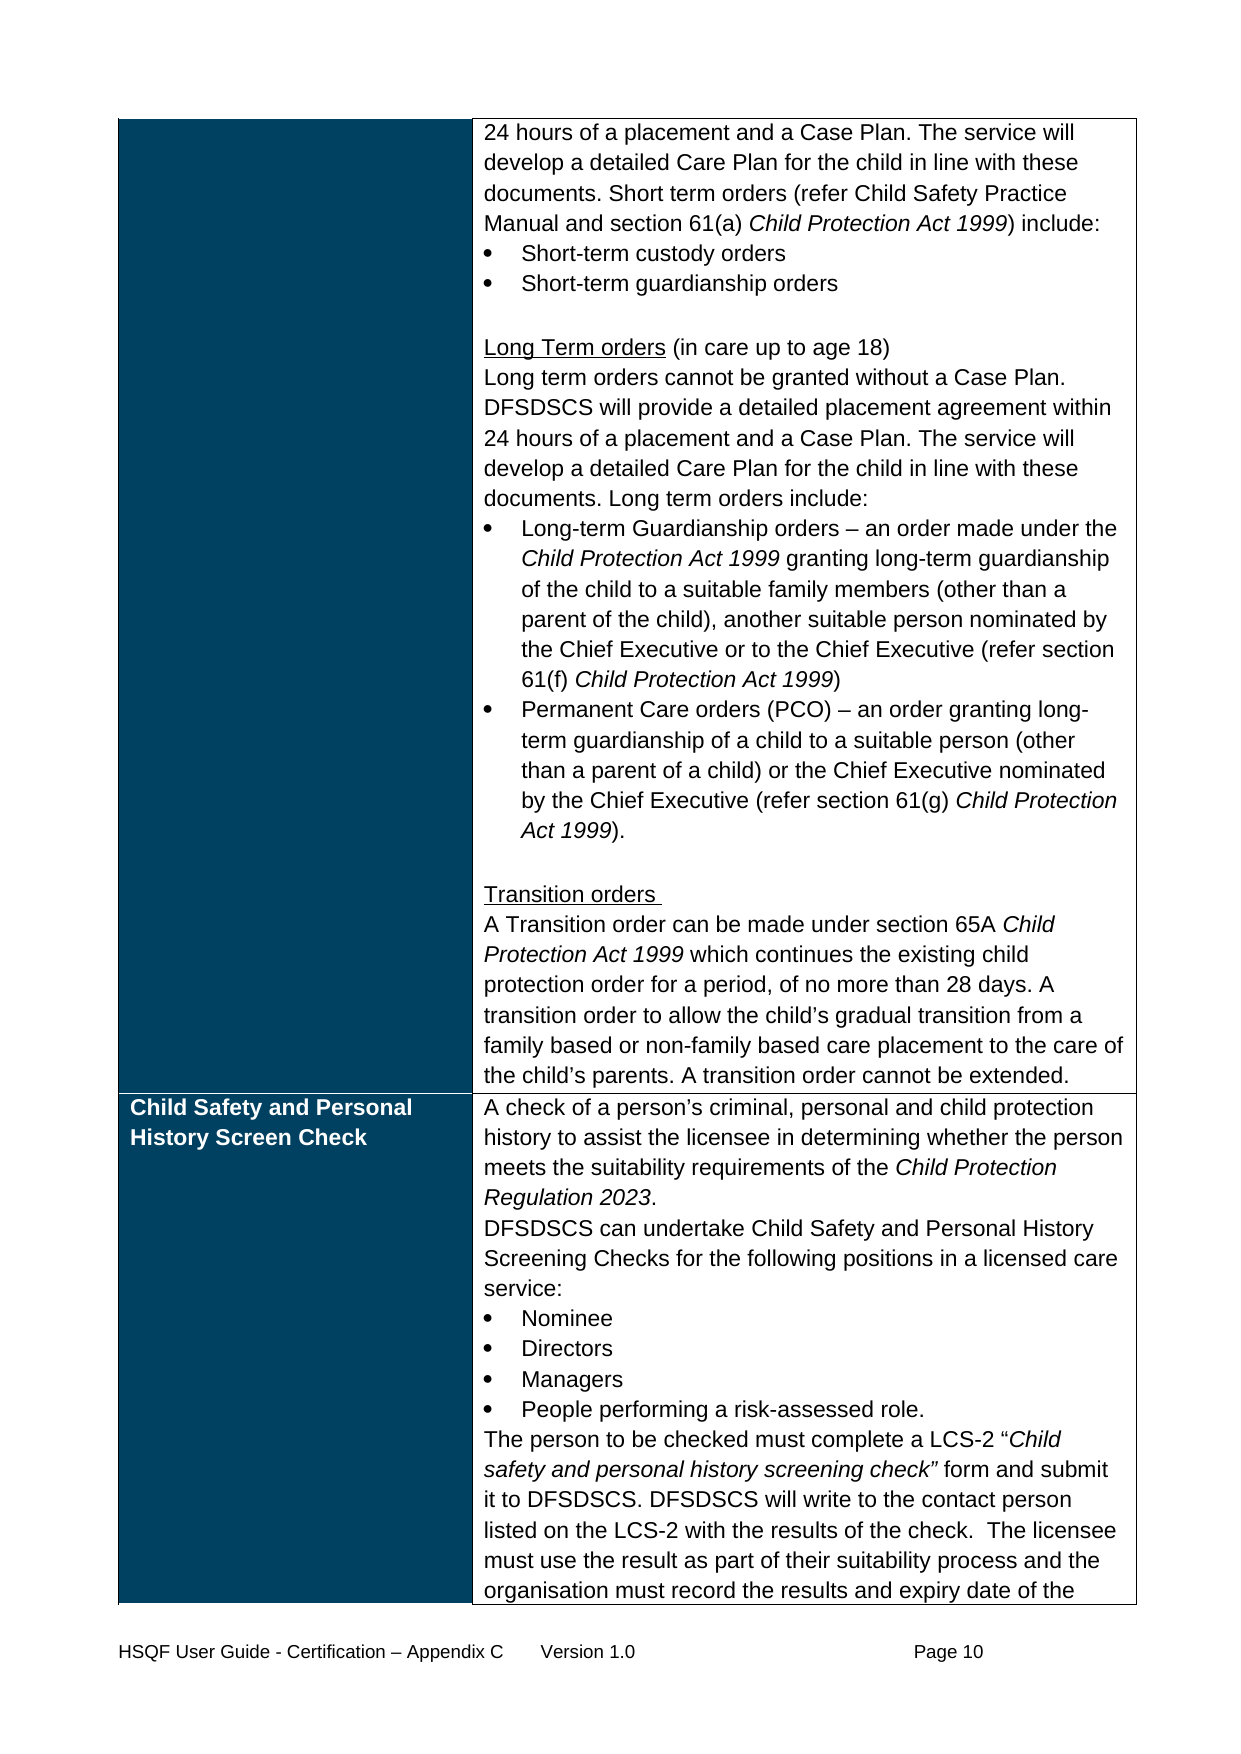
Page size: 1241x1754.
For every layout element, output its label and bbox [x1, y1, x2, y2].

table_cell [119, 119, 472, 1093]
table_cell [119, 1094, 472, 1603]
table_cell [473, 119, 1136, 1093]
table_cell [473, 1094, 1136, 1603]
